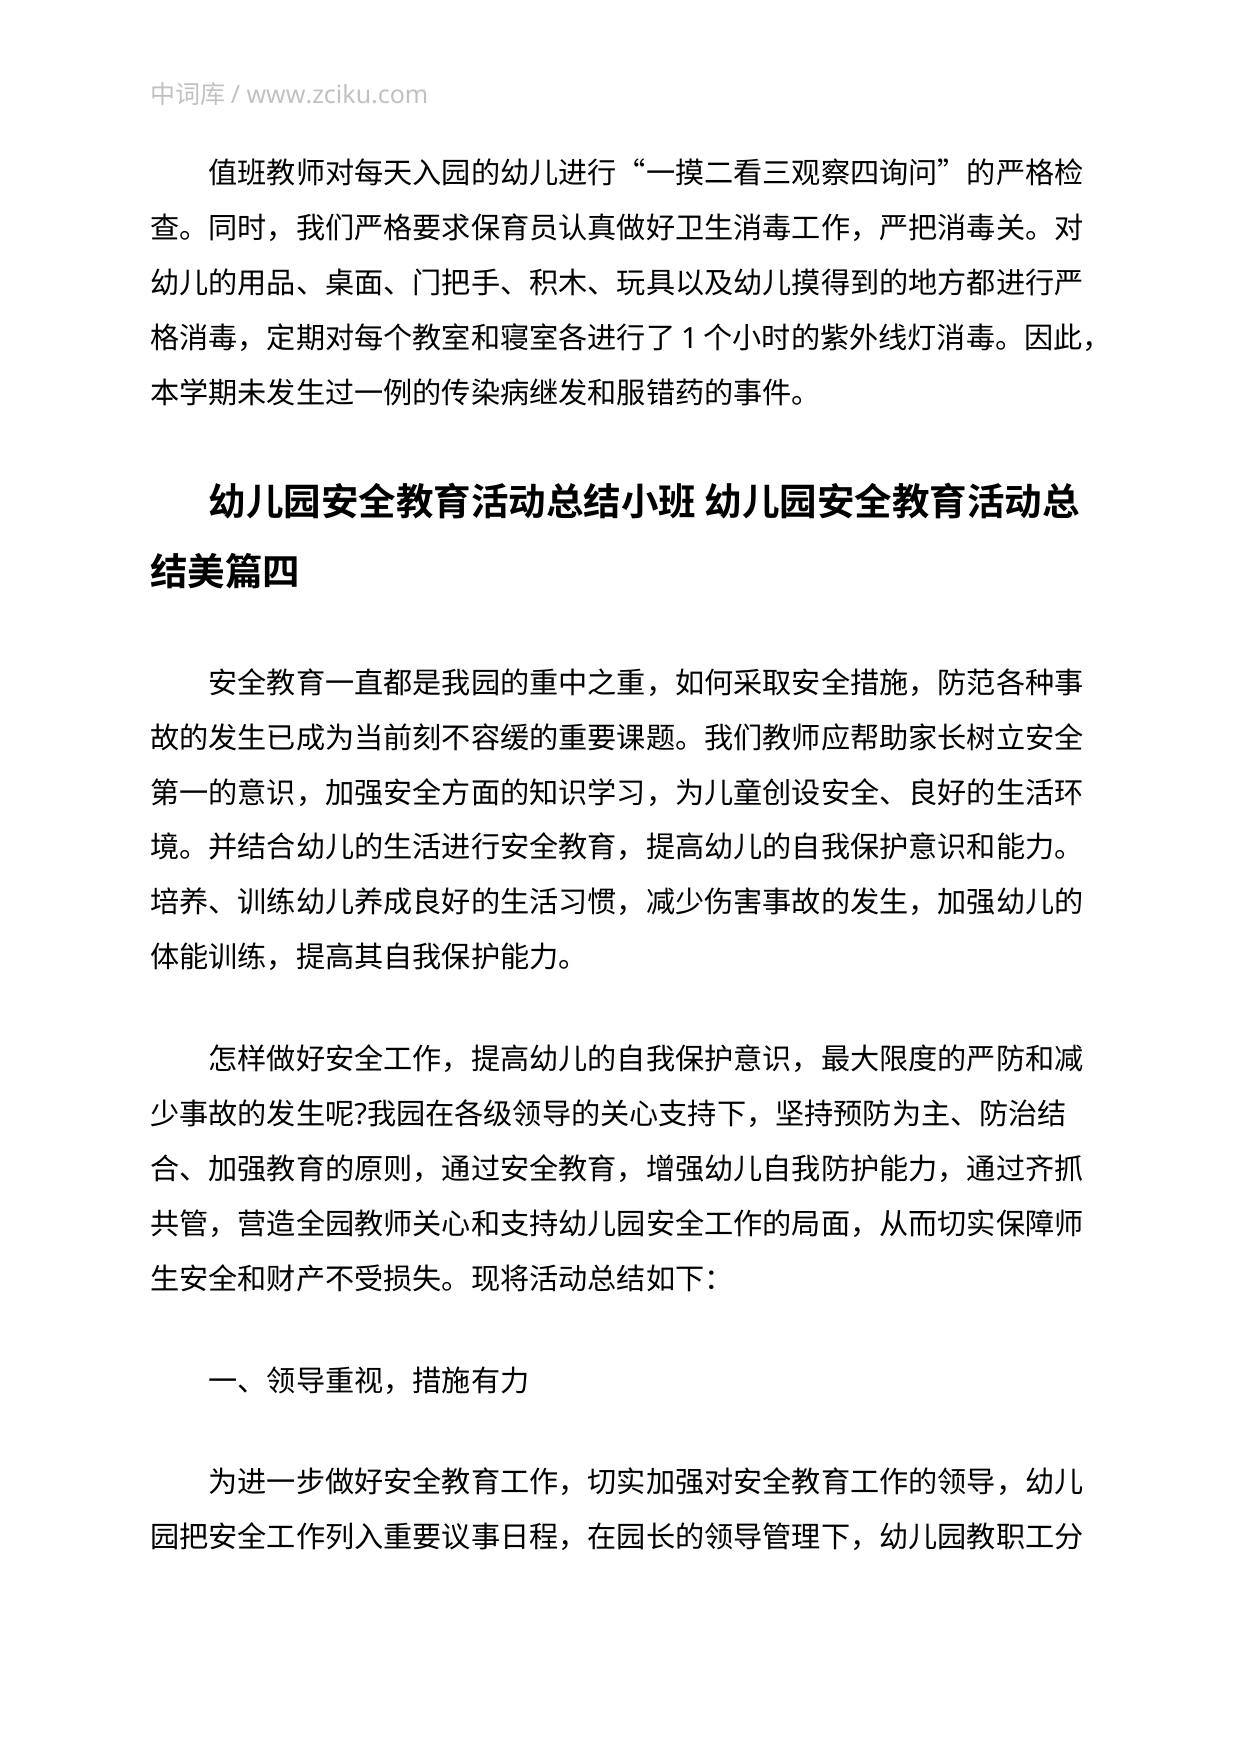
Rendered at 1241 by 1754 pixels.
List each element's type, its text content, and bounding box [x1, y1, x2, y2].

text 值班教师对每天入园的幼儿进行“一摸二看三观察四询问”的严格检查。同时，我们严格要求保育员认真做好卫生消毒工作，严把消毒关。对幼儿的用品、桌面、门把手、积木、玩具以及幼儿摸得到的地方都进行严格消毒，定期对每个教室和寝室各进行了1个小时的紫外线灯消毒。因此，本学期未发生过一例的传染病继发和服错药的事件。 [150, 150, 1090, 412]
text 一、领导重视，措施有力 [150, 1357, 1090, 1399]
text 怎样做好安全工作，提高幼儿的自我保护意识，最大限度的严防和减少事故的发生呢?我园在各级领导的关心支持下，坚持预防为主、防治结合、加强教育的原则，通过安全教育，增强幼儿自我防护能力，通过齐抓共管，营造全园教师关心和支持幼儿园安全工作的局面，从而切实保障师生安全和财产不受损失。现将活动总结如下： [150, 1036, 1090, 1298]
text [150, 1459, 1090, 1556]
text 安全教育一直都是我园的重中之重，如何采取安全措施，防范各种事故的发生已成为当前刻不容缓的重要课题。我们教师应帮助家长树立安全第一的意识，加强安全方面的知识学习，为儿童创设安全、良好的生活环境。并结合幼儿的生活进行安全教育，提高幼儿的自我保护意识和能力。培养、训练幼儿养成良好的生活习惯，减少伤害事故的发生，加强幼儿的体能训练，提高其自我保护能力。 [150, 659, 1090, 976]
text 幼儿园安全教育活动总结小班 幼儿园安全教育活动总结美篇四 [150, 471, 1090, 596]
